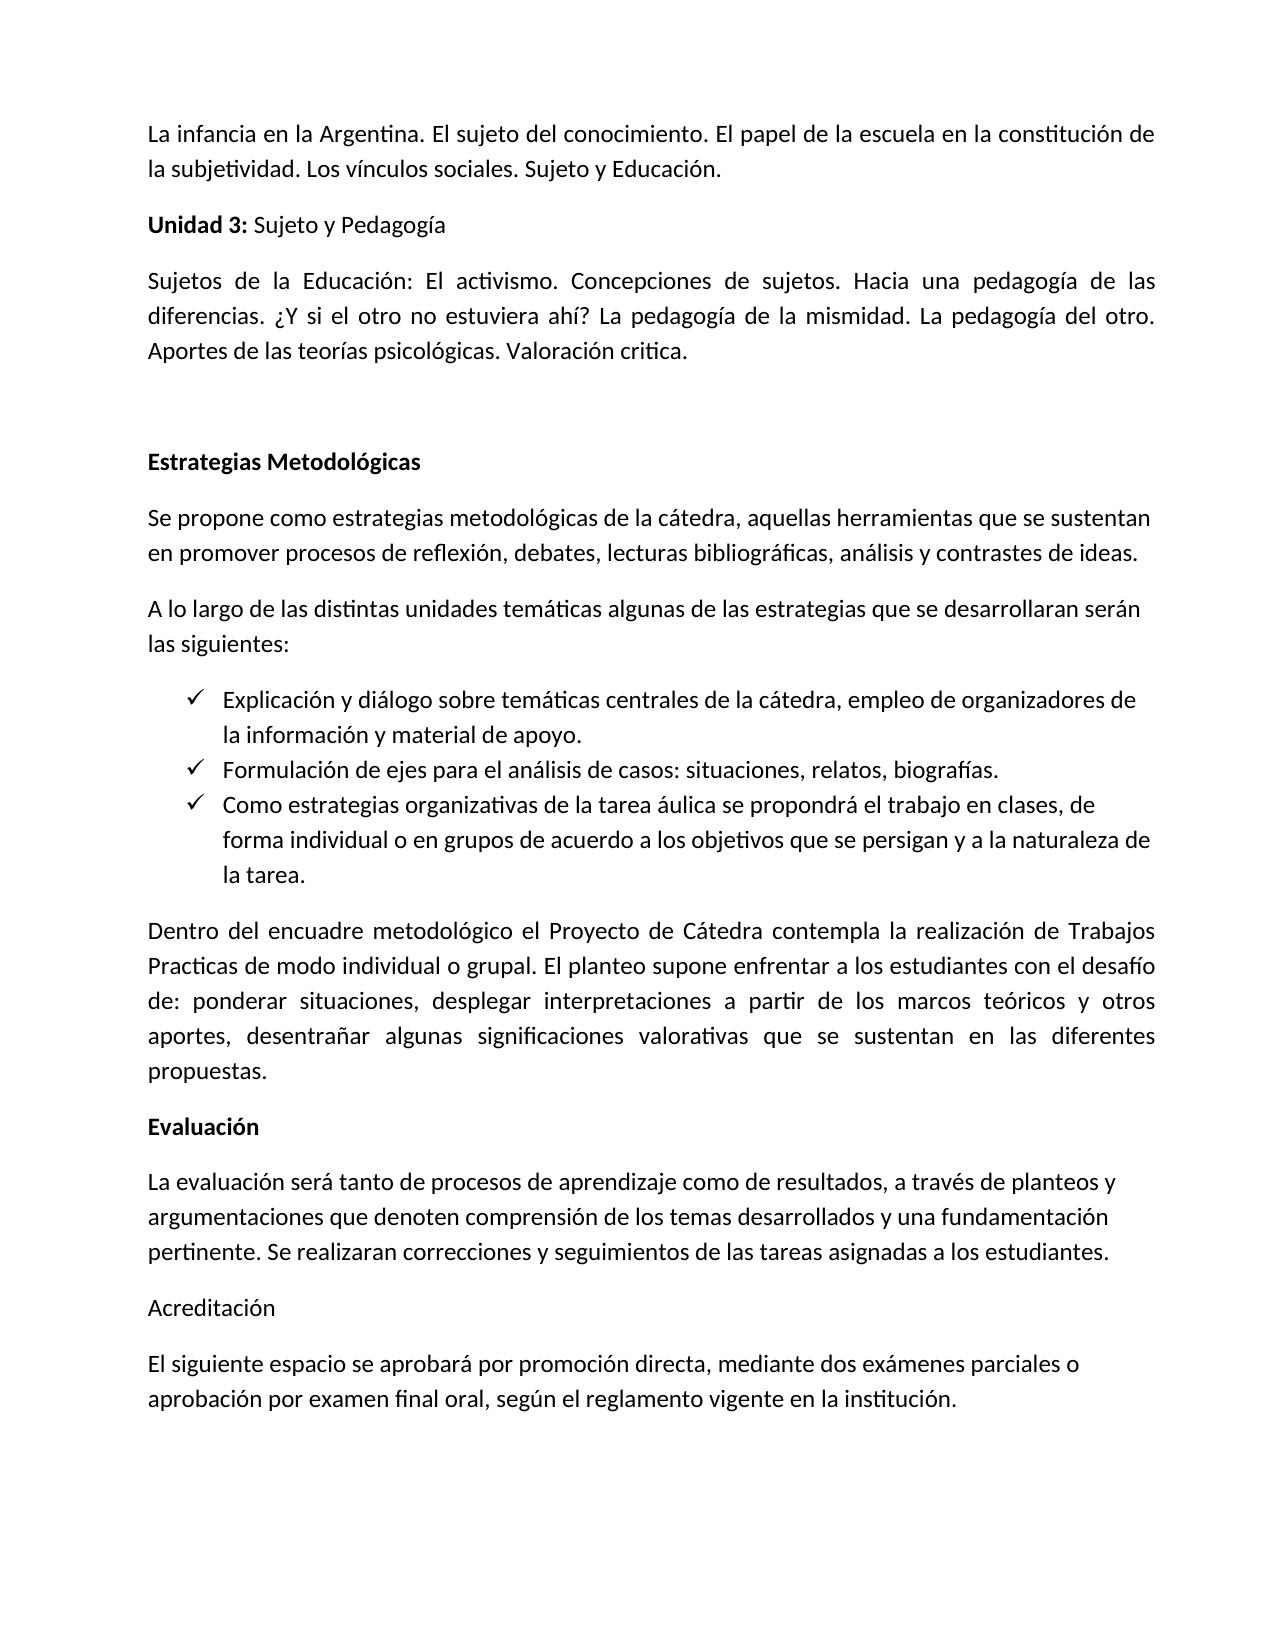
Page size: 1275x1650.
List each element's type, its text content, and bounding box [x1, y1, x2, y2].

list Como estrategias organizativas de la tarea áulica se propondrá el trabajo en clases, de forma individual o en grupos de acuerdo a los objetivos que se persigan y a la naturaleza de la tarea. [185, 789, 1157, 889]
text Estrategias Metodológicas [148, 446, 1157, 477]
text Sujetos de la Educación: El activismo. Concepciones de sujetos. Hacia una pedagogía de las diferencias. ¿Y si el otro no estuviera ahí? La pedagogía de la mismidad. La pedagogía del otro. Aportes de las teorías psicológicas. Valoración critica. [148, 265, 1157, 365]
text Dentro del encuadre metodológico el Proyecto de Cátedra contempla la realización de Trabajos Practicas de modo individual o grupal. El planteo supone enfrentar a los estudiantes con el desafío de: ponderar situaciones, desplegar interpretaciones a partir de los marcos teóricos y otros aportes, desentrañar algunas significaciones valorativas que se sustentan en las diferentes propuestas. [148, 915, 1157, 1085]
list Formulación de ejes para el análisis de casos: situaciones, relatos, biografías. [185, 754, 1157, 784]
text Unidad 3: Sujeto y Pedagogía [148, 209, 1157, 239]
text Se propone como estrategias metodológicas de la cátedra, aquellas herramientas que se sustentan en promover procesos de reflexión, debates, lecturas bibliográficas, análisis y contrastes de ideas. [148, 502, 1157, 568]
text La evaluación será tanto de procesos de aprendizaje como de resultados, a través de planteos y argumentaciones que denoten comprensión de los temas desarrollados y una fundamentación pertinente. Se realizaran correcciones y seguimientos de las tareas asignadas a los estudiantes. [148, 1166, 1157, 1267]
text A lo largo de las distintas unidades temáticas algunas de las estrategias que se desarrollaran serán las siguientes: [148, 593, 1157, 659]
text La infancia en la Argentina. El sujeto del conocimiento. El papel de la escuela en la constitución de la subjetividad. Los vínculos sociales. Sujeto y Educación. [148, 118, 1157, 184]
text Acreditación [148, 1292, 1157, 1323]
text Evaluación [148, 1111, 1157, 1141]
list Explicación y diálogo sobre temáticas centrales de la cátedra, empleo de organizadores de la información y material de apoyo. [185, 684, 1157, 749]
text El siguiente espacio se aprobará por promoción directa, mediante dos exámenes parciales o aprobación por examen final oral, según el reglamento vigente en la institución. [148, 1348, 1157, 1414]
